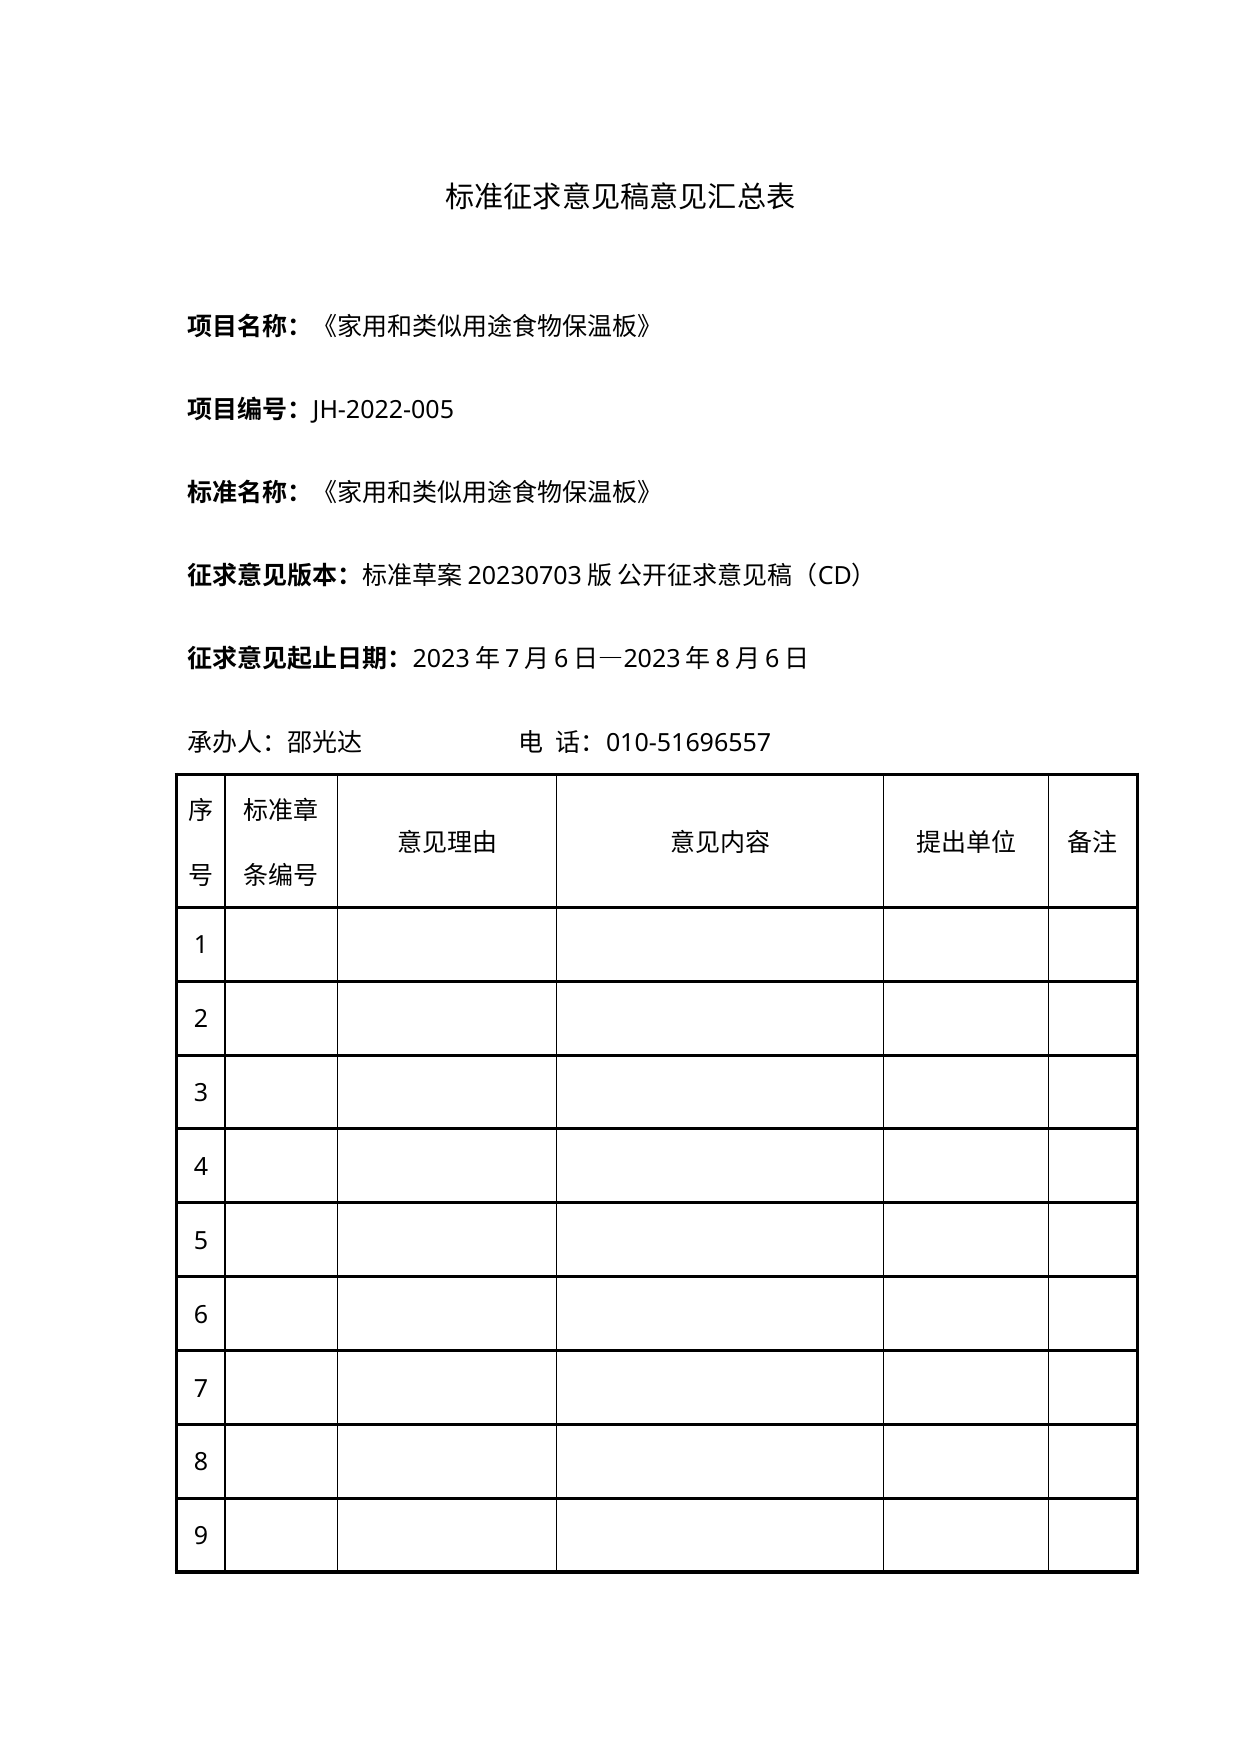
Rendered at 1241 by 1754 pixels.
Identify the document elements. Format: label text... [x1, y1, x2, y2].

text 项目名称：《家用和类似用途食物保温板》 [187, 292, 1053, 357]
table_cell [884, 1278, 1048, 1349]
table_cell 9 [178, 1500, 224, 1570]
table_cell [226, 1130, 337, 1201]
table_cell [884, 1500, 1048, 1570]
table_cell [884, 1204, 1048, 1275]
table_header 备注 [1049, 776, 1136, 906]
table_cell [884, 909, 1048, 979]
text 承办人：邵光达 电 话：010-51696557 [187, 708, 1053, 773]
table_cell [1049, 1204, 1136, 1275]
table_cell [226, 1057, 337, 1127]
table_cell 7 [178, 1352, 224, 1423]
table_cell [884, 1352, 1048, 1423]
table_cell [226, 1426, 337, 1497]
text 征求意见起止日期：2023年7月6日—2023年8月6日 [187, 624, 1053, 689]
table_cell 8 [178, 1426, 224, 1497]
table_cell 5 [178, 1204, 224, 1275]
table_cell [338, 1130, 556, 1201]
table_cell [226, 1204, 337, 1275]
table_cell [884, 1426, 1048, 1497]
text 标准名称：《家用和类似用途食物保温板》 [187, 458, 1053, 523]
table_cell [1049, 1057, 1136, 1127]
table_cell 6 [178, 1278, 224, 1349]
table_cell [557, 909, 883, 979]
table_cell [1049, 1278, 1136, 1349]
table_cell [338, 1426, 556, 1497]
table_cell [338, 1057, 556, 1127]
table_header 提出单位 [884, 776, 1048, 906]
table_cell [1049, 1426, 1136, 1497]
table_cell [226, 1500, 337, 1570]
table_cell [226, 1352, 337, 1423]
table_cell [557, 1500, 883, 1570]
table_header 标准章条编号 [226, 776, 337, 906]
table_cell 2 [178, 983, 224, 1053]
table_cell [1049, 983, 1136, 1053]
table_cell 4 [178, 1130, 224, 1201]
table_cell [557, 1352, 883, 1423]
table_cell [338, 1500, 556, 1570]
table_cell [1049, 1352, 1136, 1423]
table_cell 3 [178, 1057, 224, 1127]
table_cell 1 [178, 909, 224, 979]
table_cell [557, 1426, 883, 1497]
text 标准征求意见稿意见汇总表 [187, 162, 1053, 227]
table_cell [226, 1278, 337, 1349]
table_cell [338, 983, 556, 1053]
table_cell [557, 1278, 883, 1349]
table_header 序号 [178, 776, 224, 906]
table_cell [338, 1278, 556, 1349]
table_cell [1049, 1500, 1136, 1570]
table_cell [884, 1057, 1048, 1127]
table_cell [1049, 909, 1136, 979]
table_header 意见内容 [557, 776, 883, 906]
table_cell [226, 909, 337, 979]
table_cell [557, 1130, 883, 1201]
text 征求意见版本：标准草案20230703版 公开征求意见稿（CD） [187, 541, 1053, 606]
table_cell [557, 1204, 883, 1275]
table_cell [338, 1352, 556, 1423]
table_header 意见理由 [338, 776, 556, 906]
table_cell [226, 983, 337, 1053]
table_cell [557, 1057, 883, 1127]
table_cell [338, 1204, 556, 1275]
table_cell [557, 983, 883, 1053]
table_cell [338, 909, 556, 979]
table_cell [884, 983, 1048, 1053]
table_cell [1049, 1130, 1136, 1201]
table_cell [884, 1130, 1048, 1201]
text 项目编号：JH-2022-005 [187, 375, 1053, 440]
